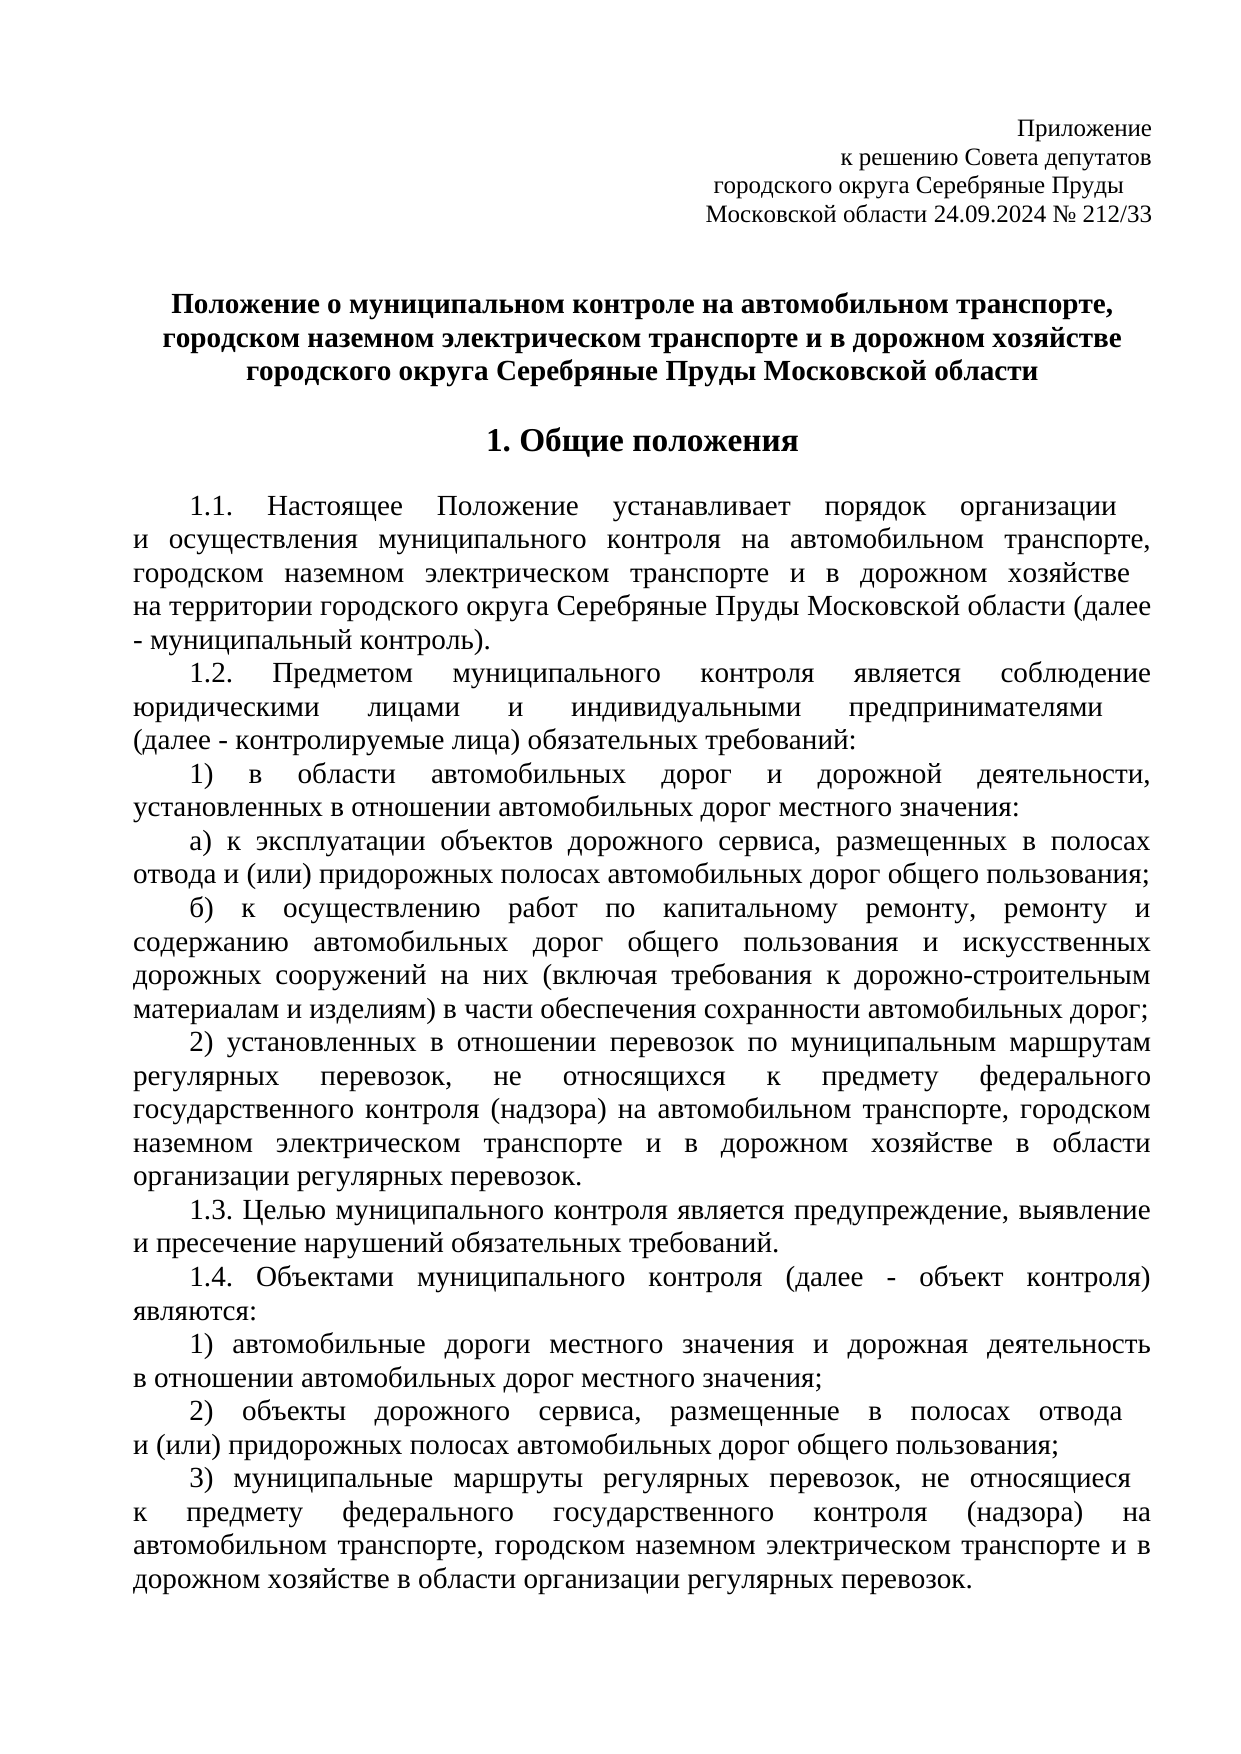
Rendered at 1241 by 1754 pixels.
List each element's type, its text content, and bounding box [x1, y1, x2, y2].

text городского округа Серебряные Пруды [679, 170, 1152, 199]
text 1) в области автомобильных дорог и дорожной деятельности, установленных в отношении автомобильных дорог местного значения: [133, 756, 1152, 823]
text 1.2. Предметом муниципального контроля является соблюдение юридическими лицами и индивидуальными предпринимателями (далее - контролируемые лица) обязательных требований: [133, 655, 1152, 756]
text 1.1. Настоящее Положение устанавливает порядок организации и осуществления муниципального контроля на автомобильном транспорте, городском наземном электрическом транспорте и в дорожном хозяйстве на территории городского округа Серебряные Пруды Московской области (далее - муниципальный контроль). [133, 488, 1152, 655]
text Московской области 24.09.2024 № 212/33 [605, 199, 1152, 228]
text а) к эксплуатации объектов дорожного сервиса, размещенных в полосах отвода и (или) придорожных полосах автомобильных дорог общего пользования; [133, 823, 1152, 890]
text 1) автомобильные дороги местного значения и дорожная деятельность в отношении автомобильных дорог местного значения; [133, 1326, 1152, 1393]
text 3) муниципальные маршруты регулярных перевозок, не относящиеся к предмету федерального государственного контроля (надзора) на автомобильном транспорте, городском наземном электрическом транспорте и в дорожном хозяйстве в области организации регулярных перевозок. [133, 1460, 1152, 1594]
text Положение о муниципальном контроле на автомобильном транспорте, городском наземном электрическом транспорте и в дорожном хозяйстве городского округа Серебряные Пруды Московской области [133, 286, 1152, 387]
text Приложение [679, 113, 1152, 142]
text 1.4. Объектами муниципального контроля (далее - объект контроля) являются: [133, 1259, 1152, 1326]
list 1. Общие положения [133, 421, 1152, 459]
text 1.3. Целью муниципального контроля является предупреждение, выявление и пресечение нарушений обязательных требований. [133, 1192, 1152, 1259]
text к решению Совета депутатов [679, 142, 1152, 170]
text 2) объекты дорожного сервиса, размещенные в полосах отвода и (или) придорожных полосах автомобильных дорог общего пользования; [133, 1393, 1152, 1460]
text б) к осуществлению работ по капитальному ремонту, ремонту и содержанию автомобильных дорог общего пользования и искусственных дорожных сооружений на них (включая требования к дорожно-строительным материалам и изделиям) в части обеспечения сохранности автомобильных дорог; [133, 890, 1152, 1024]
text 2) установленных в отношении перевозок по муниципальным маршрутам регулярных перевозок, не относящихся к предмету федерального государственного контроля (надзора) на автомобильном транспорте, городском наземном электрическом транспорте и в дорожном хозяйстве в области организации регулярных перевозок. [133, 1024, 1152, 1192]
